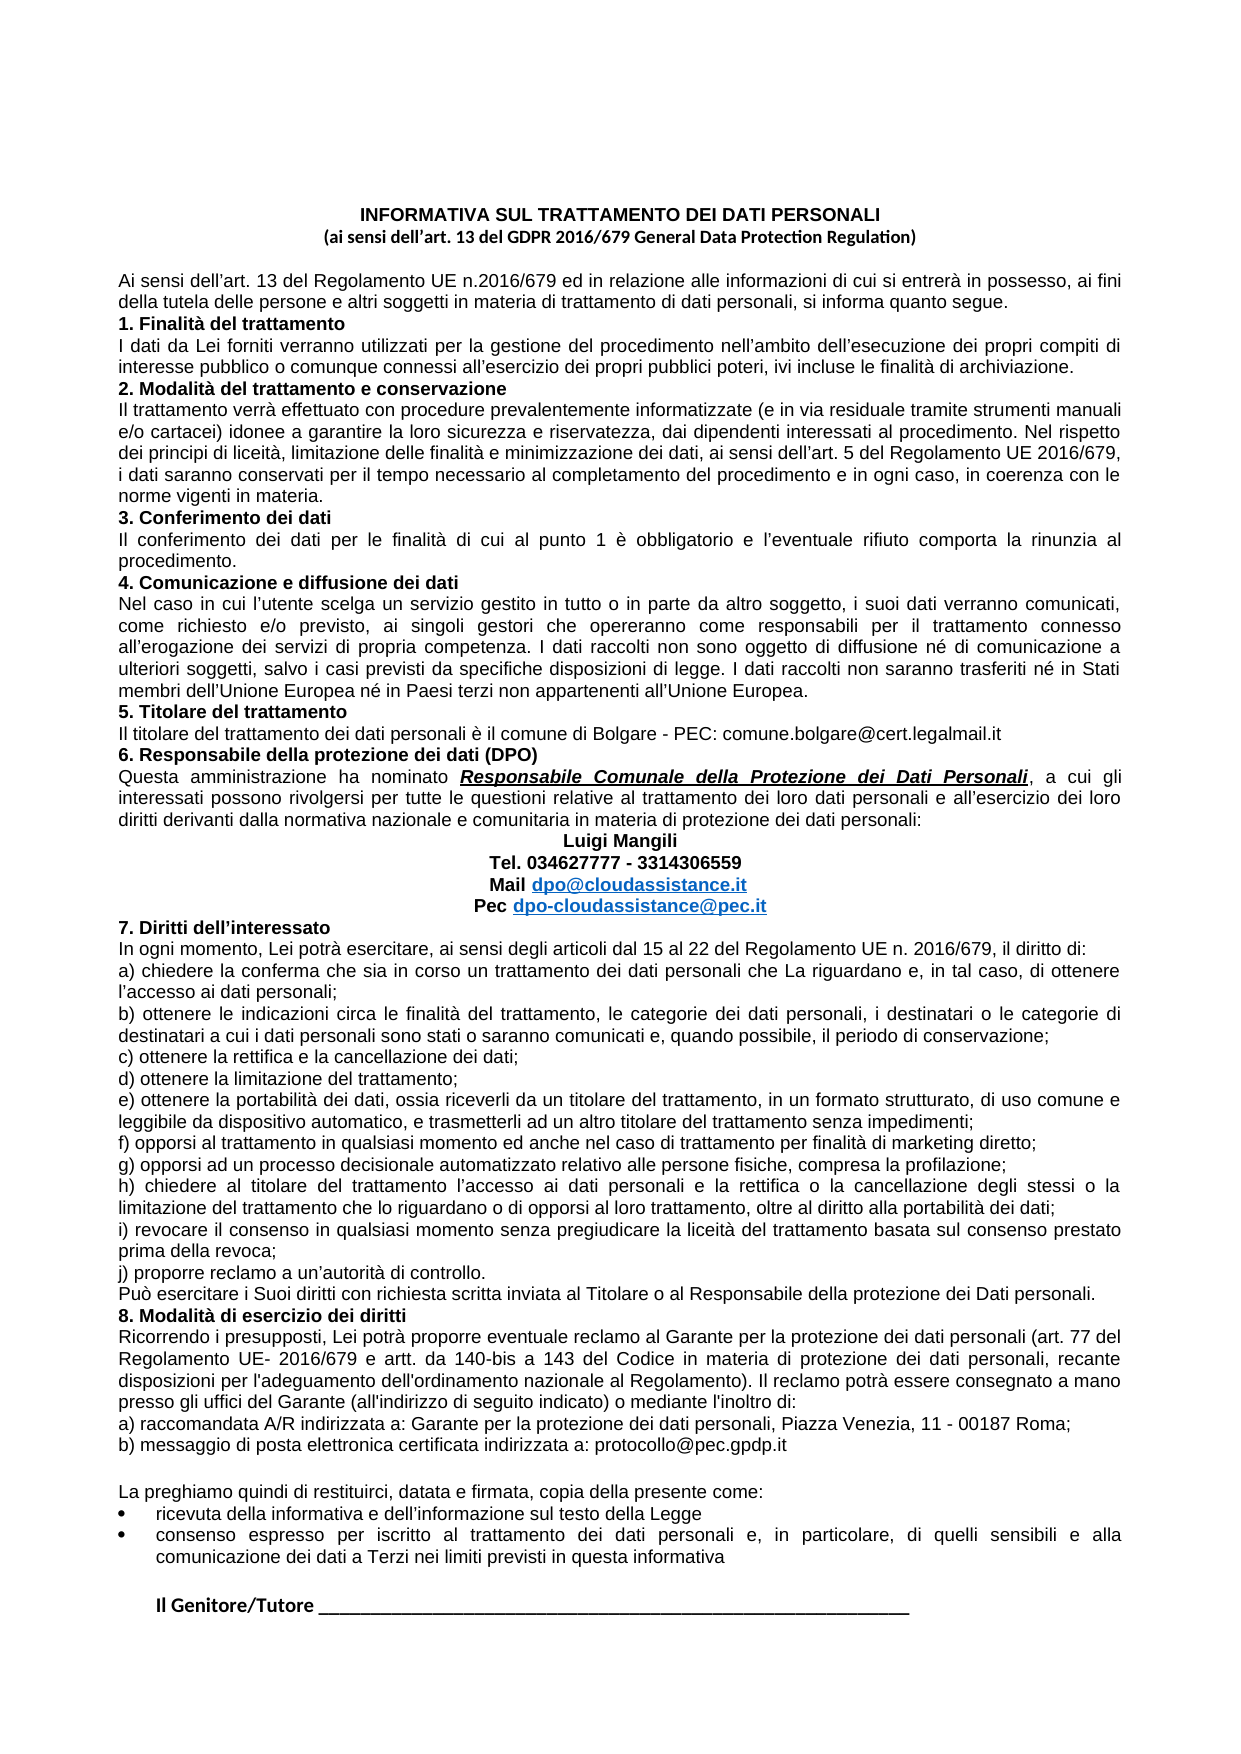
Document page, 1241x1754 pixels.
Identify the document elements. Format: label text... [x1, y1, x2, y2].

text 6. Responsabile della protezione dei dati (DPO) [118, 744, 1122, 766]
text g) opporsi ad un processo decisionale automatizzato relativo alle persone fisiche, compresa la profilazione; [118, 1154, 1122, 1175]
text La preghiamo quindi di restituirci, datata e firmata, copia della presente come: [118, 1481, 1122, 1503]
text 3. Conferimento dei dati [118, 507, 1122, 528]
text b) messaggio di posta elettronica certificata indirizzata a: protocollo@pec.gpdp.it [118, 1434, 1122, 1456]
text 8. Modalità di esercizio dei diritti [118, 1305, 1122, 1326]
text j) proporre reclamo a un’autorità di controllo. [118, 1262, 1122, 1283]
text a) raccomandata A/R indirizzata a: Garante per la protezione dei dati personali, Piazza Venezia, 11 - 00187 Roma; [118, 1412, 1122, 1434]
text 1. Finalità del trattamento [118, 313, 1122, 334]
text Può esercitare i Suoi diritti con richiesta scritta inviata al Titolare o al Responsabile della protezione dei Dati personali. [118, 1283, 1122, 1305]
text Mail dpo@cloudassistance.it [193, 873, 1122, 895]
text 5. Titolare del trattamento [118, 701, 1122, 722]
text Il trattamento verrà effettuato con procedure prevalentemente informatizzate (e in via residuale tramite strumenti manuali e/o cartacei) idonee a garantire la loro sicurezza e riservatezza, dai dipendenti interessati al procedimento. Nel rispetto dei principi di liceità, limitazione delle finalità e minimizzazione dei dati, ai sensi dell’art. 5 del Regolamento UE 2016/679, i dati saranno conservati per il tempo necessario al completamento del procedimento e in ogni caso, in coerenza con le norme vigenti in materia. [118, 399, 1122, 507]
list ricevuta della informativa e dell’informazione sul testo della Legge [118, 1503, 1122, 1524]
text I dati da Lei forniti verranno utilizzati per la gestione del procedimento nell’ambito dell’esecuzione dei propri compiti di interesse pubblico o comunque connessi all’esercizio dei propri pubblici poteri, ivi incluse le finalità di archiviazione. [118, 334, 1122, 377]
text Il Genitore/Tutore _________________________________________________________ [156, 1592, 1122, 1618]
text Luigi Mangili [118, 830, 1122, 852]
list consenso espresso per iscritto al trattamento dei dati personali e, in particolare, di quelli sensibili e alla comunicazione dei dati a Terzi nei limiti previsti in questa informativa [118, 1524, 1122, 1567]
text f) opporsi al trattamento in qualsiasi momento ed anche nel caso di trattamento per finalità di marketing diretto; [118, 1132, 1122, 1154]
text b) ottenere le indicazioni circa le finalità del trattamento, le categorie dei dati personali, i destinatari o le categorie di destinatari a cui i dati personali sono stati o saranno comunicati e, quando possibile, il periodo di conservazione; [118, 1003, 1122, 1046]
text e) ottenere la portabilità dei dati, ossia riceverli da un titolare del trattamento, in un formato strutturato, di uso comune e leggibile da dispositivo automatico, e trasmetterli ad un altro titolare del trattamento senza impedimenti; [118, 1089, 1122, 1132]
text 2. Modalità del trattamento e conservazione [118, 377, 1122, 399]
text i) revocare il consenso in qualsiasi momento senza pregiudicare la liceità del trattamento basata sul consenso prestato prima della revoca; [118, 1218, 1122, 1262]
text Il titolare del trattamento dei dati personali è il comune di Bolgare - PEC: comune.bolgare@cert.legalmail.it [118, 722, 1122, 744]
text d) ottenere la limitazione del trattamento; [118, 1067, 1122, 1089]
text Questa amministrazione ha nominato Responsabile Comunale della Protezione dei Dati Personali, a cui gli interessati possono rivolgersi per tutte le questioni relative al trattamento dei loro dati personali e all’esercizio dei loro diritti derivanti dalla normativa nazionale e comunitaria in materia di protezione dei dati personali: [118, 766, 1122, 830]
text (ai sensi dell’art. 13 del GDPR 2016/679 General Data Protection Regulation) [118, 225, 1122, 248]
text c) ottenere la rettifica e la cancellazione dei dati; [118, 1046, 1122, 1067]
text 4. Comunicazione e diffusione dei dati [118, 572, 1122, 593]
text Pec dpo-cloudassistance@pec.it [193, 895, 1122, 917]
text a) chiedere la conferma che sia in corso un trattamento dei dati personali che La riguardano e, in tal caso, di ottenere l’accesso ai dati personali; [118, 960, 1122, 1003]
text Il conferimento dei dati per le finalità di cui al punto 1 è obbligatorio e l’eventuale rifiuto comporta la rinunzia al procedimento. [118, 528, 1122, 572]
text Ai sensi dell’art. 13 del Regolamento UE n.2016/679 ed in relazione alle informazioni di cui si entrerà in possesso, ai fini della tutela delle persone e altri soggetti in materia di trattamento di dati personali, si informa quanto segue. [118, 270, 1122, 313]
text 7. Diritti dell’interessato [118, 917, 1122, 938]
text INFORMATIVA SUL TRATTAMENTO DEI DATI PERSONALI [118, 204, 1122, 225]
text Ricorrendo i presupposti, Lei potrà proporre eventuale reclamo al Garante per la protezione dei dati personali (art. 77 del Regolamento UE- 2016/679 e artt. da 140-bis a 143 del Codice in materia di protezione dei dati personali, recante disposizioni per l'adeguamento dell'ordinamento nazionale al Regolamento). Il reclamo potrà essere consegnato a mano presso gli uffici del Garante (all'indirizzo di seguito indicato) o mediante l'inoltro di: [118, 1326, 1122, 1412]
text Tel. 034627777 - 3314306559 [193, 852, 1122, 873]
text In ogni momento, Lei potrà esercitare, ai sensi degli articoli dal 15 al 22 del Regolamento UE n. 2016/679, il diritto di: [118, 938, 1122, 960]
text h) chiedere al titolare del trattamento l’accesso ai dati personali e la rettifica o la cancellazione degli stessi o la limitazione del trattamento che lo riguardano o di opporsi al loro trattamento, oltre al diritto alla portabilità dei dati; [118, 1175, 1122, 1218]
text Nel caso in cui l’utente scelga un servizio gestito in tutto o in parte da altro soggetto, i suoi dati verranno comunicati, come richiesto e/o previsto, ai singoli gestori che opereranno come responsabili per il trattamento connesso all’erogazione dei servizi di propria competenza. I dati raccolti non sono oggetto di diffusione né di comunicazione a ulteriori soggetti, salvo i casi previsti da specifiche disposizioni di legge. I dati raccolti non saranno trasferiti né in Stati membri dell’Unione Europea né in Paesi terzi non appartenenti all’Unione Europea. [118, 593, 1122, 701]
